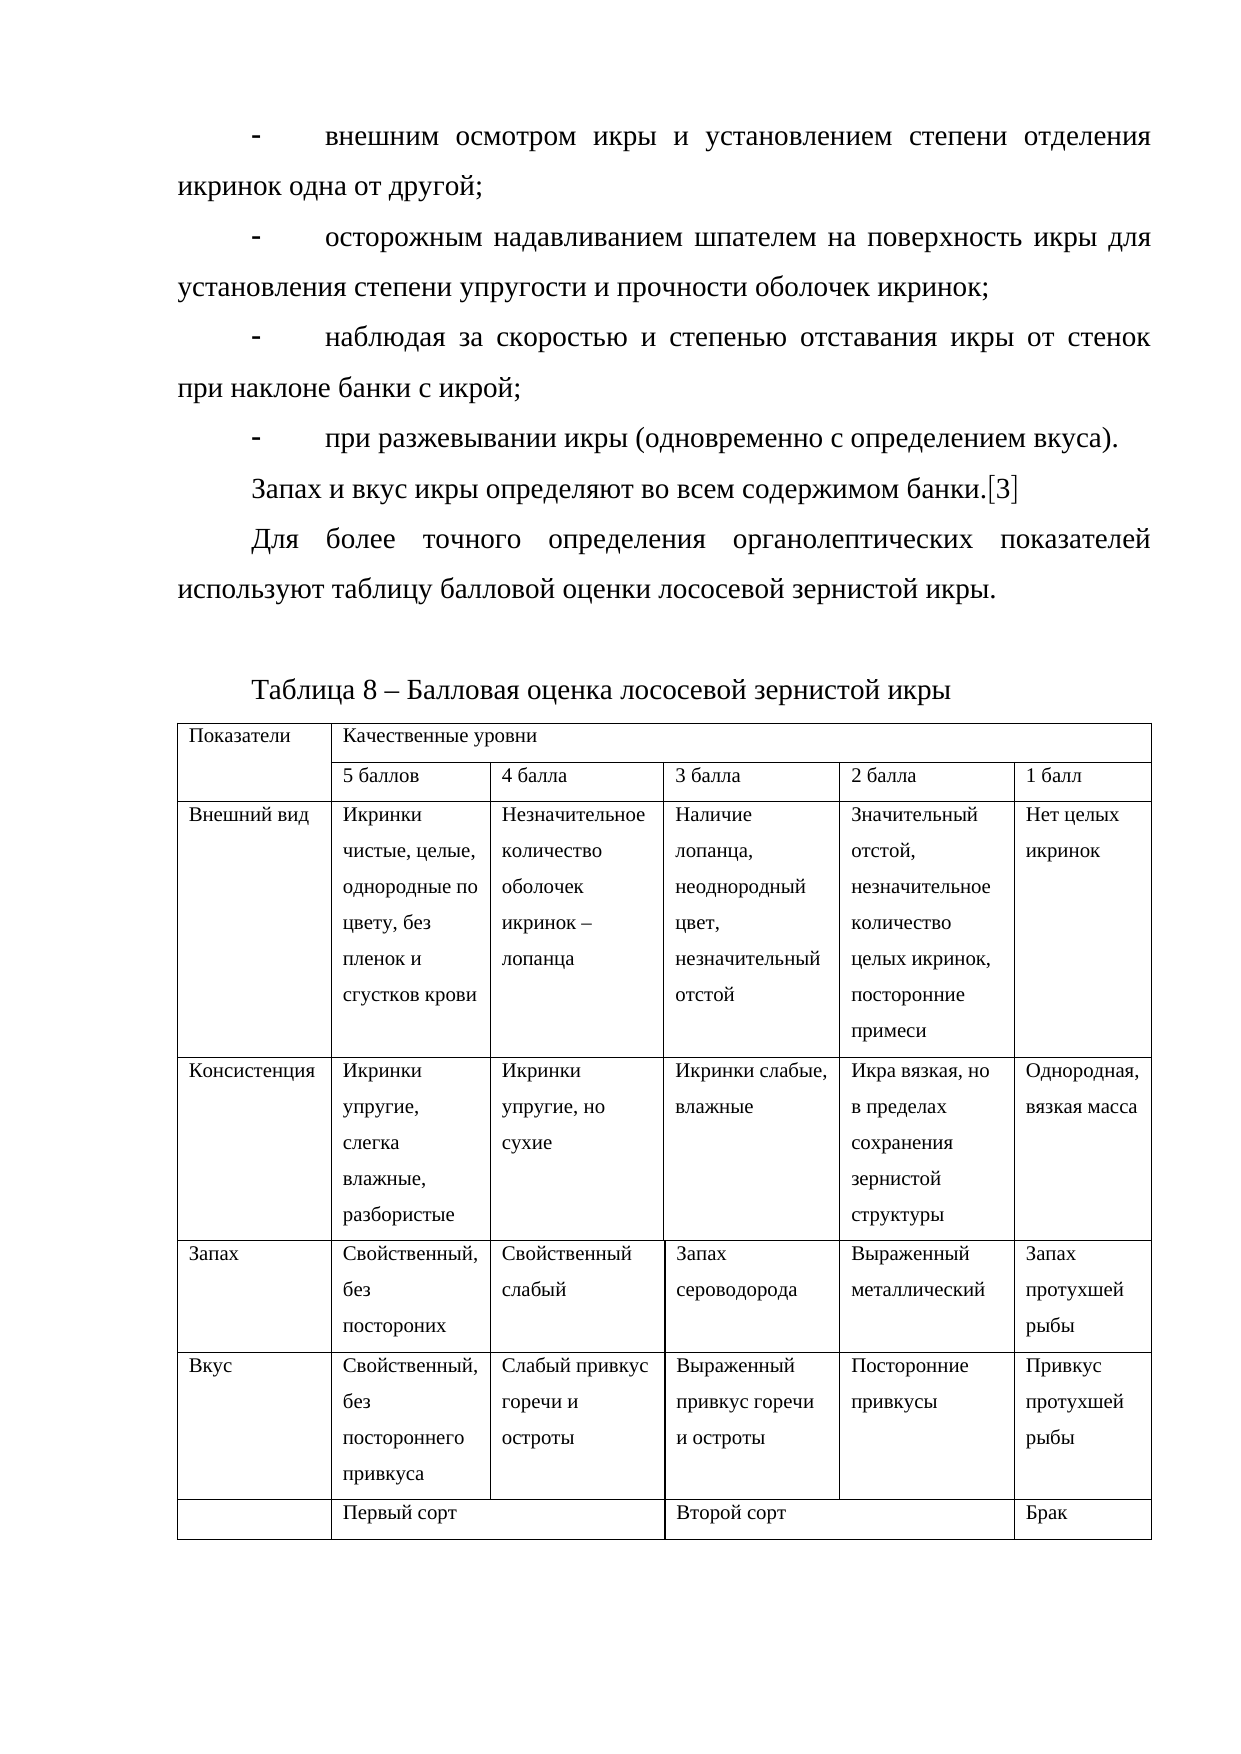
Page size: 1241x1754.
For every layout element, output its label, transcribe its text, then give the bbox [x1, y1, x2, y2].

table_cell 4 балла [491, 763, 663, 801]
table_cell Значительный отстой, незначительное количество целых икринок, посторонние примеси [840, 802, 1014, 1057]
table_cell Вкус [178, 1353, 331, 1499]
table_cell 5 баллов [332, 763, 490, 801]
table_cell Икринки слабые, влажные [664, 1058, 839, 1240]
table_cell Свойственный слабый [491, 1241, 664, 1352]
table_cell Выраженный металлический [840, 1241, 1014, 1352]
table_cell Однородная, вязкая масса [1015, 1058, 1151, 1240]
table_cell Выраженный привкус горечи и остроты [666, 1353, 839, 1499]
table_cell Незначительное количество оболочек икринок – лопанца [491, 802, 663, 1057]
table_cell Посторонние привкусы [840, 1353, 1014, 1499]
table_cell Первый сорт [332, 1500, 664, 1539]
table_header Качественные уровни [332, 724, 1151, 762]
table_cell Икринки чистые, целые, однородные по цвету, без пленок и сгустков крови [332, 802, 490, 1057]
table_cell 2 балла [840, 763, 1014, 801]
table_cell Брак [1015, 1500, 1151, 1539]
list при разжевывании икры (одновременно с определением вкуса). [177, 420, 1152, 454]
table_cell 3 балла [664, 763, 839, 801]
list внешним осмотром икры и установлением степени отделения икринок одна от другой; [177, 118, 1152, 202]
text Таблица 8 – Балловая оценка лососевой зернистой икры [177, 672, 1152, 706]
table_cell Свойственный, без постороних [332, 1241, 490, 1352]
table_cell Наличие лопанца, неоднородный цвет, незначительный отстой [664, 802, 839, 1057]
text Запах и вкус икры определяют во всем содержимом банки.3 [177, 471, 1152, 504]
list осторожным надавливанием шпателем на поверхность икры для установления степени упругости и прочности оболочек икринок; [177, 219, 1152, 303]
table_cell Запах протухшей рыбы [1015, 1241, 1151, 1352]
table_cell Икра вязкая, но в пределах сохранения зернистой структуры [840, 1058, 1014, 1240]
table_cell Запах [178, 1241, 331, 1352]
table_cell Нет целых икринок [1015, 802, 1151, 1057]
text Для более точного определения органолептических показателей используют таблицу балловой оценки лососевой зернистой икры. [177, 521, 1152, 605]
table_cell Икринки упругие, но сухие [491, 1058, 663, 1240]
table_cell Икринки упругие, слегка влажные, разбористые [332, 1058, 490, 1240]
table_cell 1 балл [1015, 763, 1151, 801]
table_cell Свойственный, без постороннего привкуса [332, 1353, 490, 1499]
table_cell Второй сорт [666, 1500, 1014, 1539]
list наблюдая за скоростью и степенью отставания икры от стенок при наклоне банки с икрой; [177, 319, 1152, 403]
table_cell Слабый привкус горечи и остроты [491, 1353, 664, 1499]
table_cell Внешний вид [178, 802, 331, 1057]
table_cell Консистенция [178, 1058, 331, 1240]
table_cell Привкус протухшей рыбы [1015, 1353, 1151, 1499]
table_cell Запах сероводорода [666, 1241, 839, 1352]
table_cell [178, 1500, 331, 1539]
table_header Показатели [178, 724, 331, 801]
